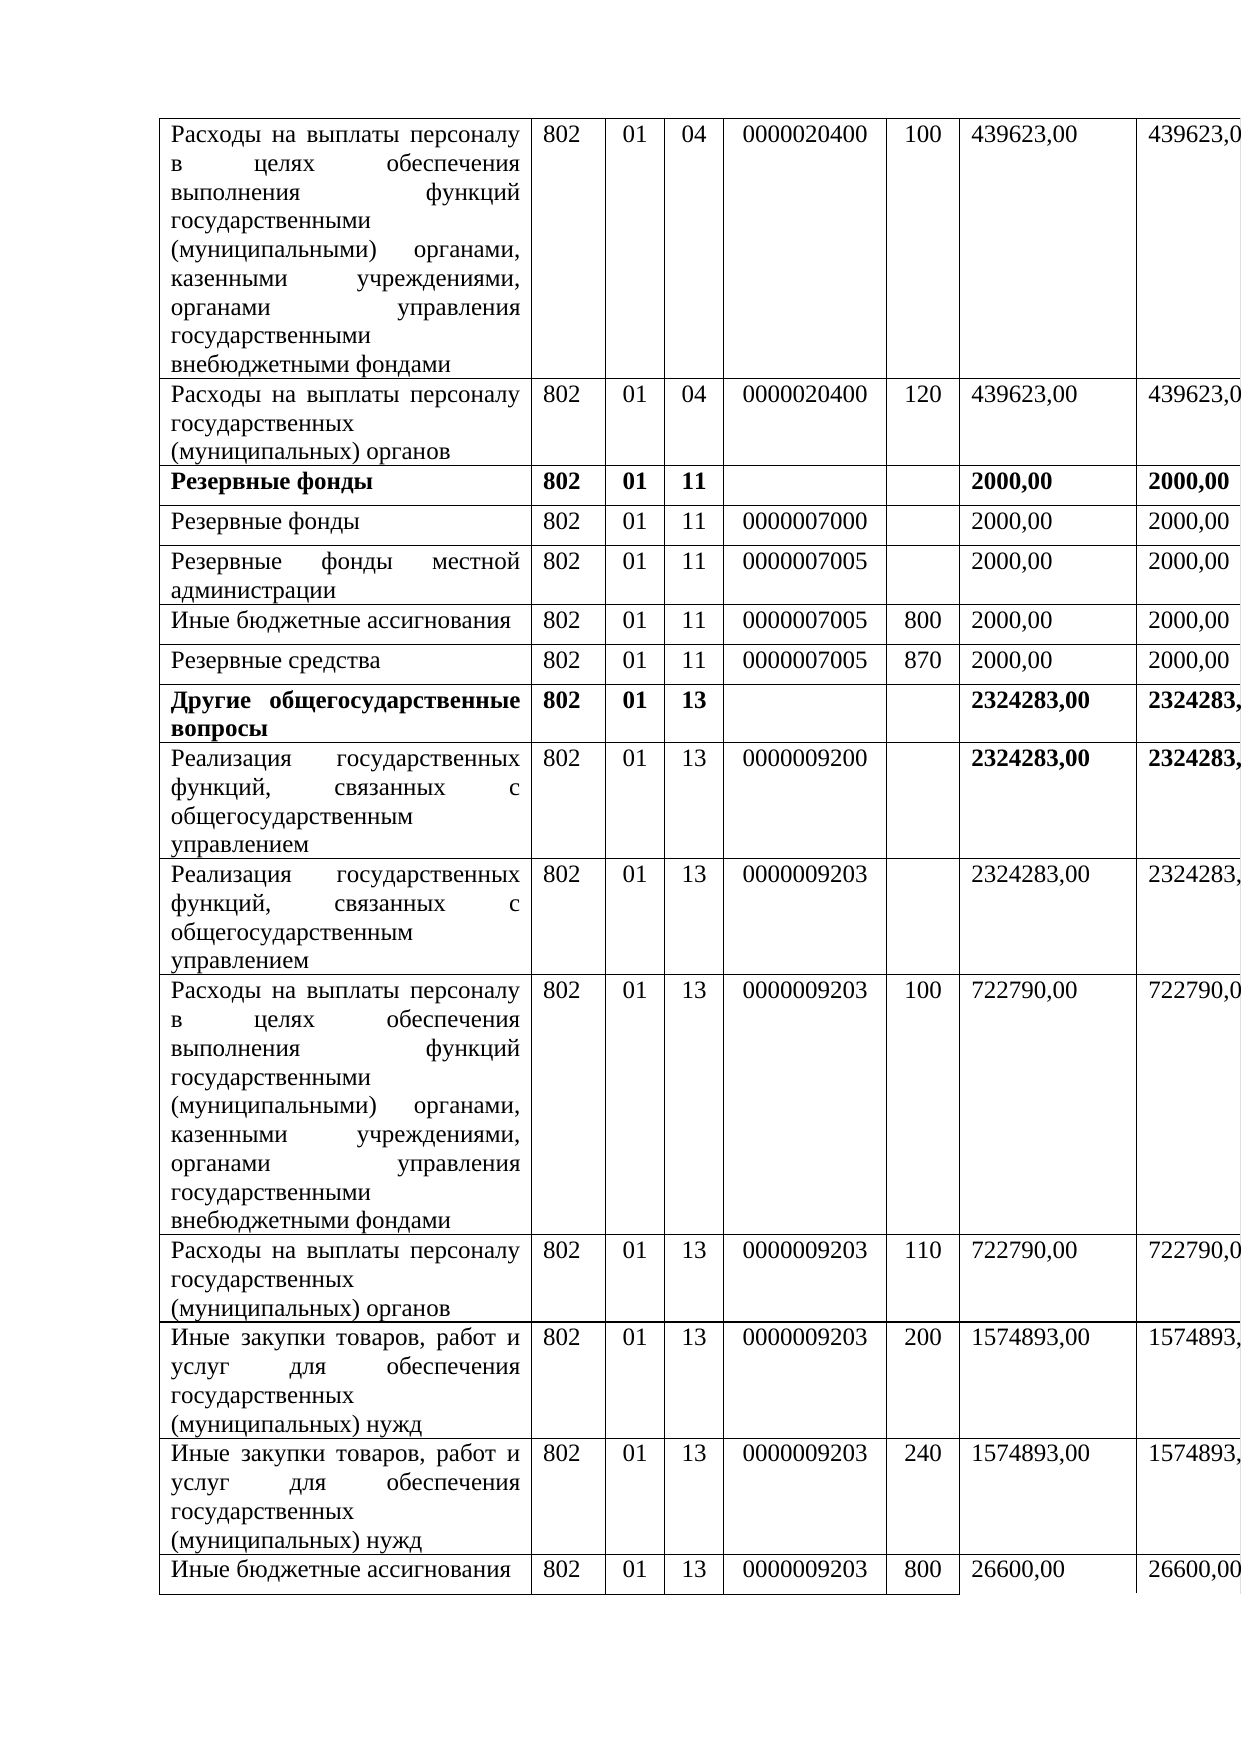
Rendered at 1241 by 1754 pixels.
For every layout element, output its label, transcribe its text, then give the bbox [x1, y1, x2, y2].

table_cell [887, 743, 959, 858]
table_cell 11 [665, 645, 723, 684]
table_cell 0000009203 [724, 975, 886, 1234]
table_cell 2324283,00 [960, 685, 1136, 742]
table_cell 26600,00 [1137, 1555, 1240, 1593]
table_cell Другие общегосударственные вопросы [160, 685, 531, 742]
table_cell 110 [887, 1235, 959, 1321]
table_cell 722790,00 [960, 975, 1136, 1234]
table_cell 802 [532, 1235, 605, 1321]
table_cell 0000009203 [724, 1439, 886, 1553]
table_cell Резервные фонды [160, 506, 531, 545]
table_cell 2000,00 [1137, 605, 1240, 644]
table_cell 13 [665, 685, 723, 742]
table_cell [724, 466, 886, 505]
table_cell 2000,00 [960, 506, 1136, 545]
table_cell 2324283,00 [1137, 859, 1240, 974]
table_cell 26600,00 [960, 1555, 1136, 1593]
table_cell 802 [532, 605, 605, 644]
table_cell Иные закупки товаров, работ и услуг для обеспечения государственных (муниципальных) нужд [160, 1439, 531, 1553]
table_cell 2324283,00 [1137, 685, 1240, 742]
table_cell 01 [606, 859, 664, 974]
table_cell 11 [665, 546, 723, 604]
table_cell Расходы на выплаты персоналу государственных (муниципальных) органов [160, 1235, 531, 1321]
table_cell Резервные средства [160, 645, 531, 684]
table_cell 01 [606, 119, 664, 378]
table_cell 802 [532, 546, 605, 604]
table_cell 2000,00 [960, 546, 1136, 604]
table_cell 0000009203 [724, 859, 886, 974]
table_cell 2324283,00 [1137, 743, 1240, 858]
table_cell 200 [887, 1323, 959, 1437]
table_cell 0000009203 [724, 1323, 886, 1437]
table_cell Иные закупки товаров, работ и услуг для обеспечения государственных (муниципальных) нужд [160, 1323, 531, 1437]
table_cell 2324283,00 [960, 743, 1136, 858]
table_cell 2000,00 [960, 645, 1136, 684]
table_cell 2000,00 [1137, 506, 1240, 545]
table_cell 2000,00 [1137, 645, 1240, 684]
table_cell 0000007000 [724, 506, 886, 545]
table_cell 01 [606, 379, 664, 465]
table_cell [887, 685, 959, 742]
table_cell 802 [532, 859, 605, 974]
table_cell 100 [887, 975, 959, 1234]
table_cell 01 [606, 645, 664, 684]
table_cell [887, 546, 959, 604]
table_cell Реализация государственных функций, связанных с общегосударственным управлением [160, 859, 531, 974]
table_cell 11 [665, 506, 723, 545]
table_cell 100 [887, 119, 959, 378]
table_cell 722790,00 [960, 1235, 1136, 1321]
table_cell 1574893,00 [960, 1439, 1136, 1553]
table_cell Реализация государственных функций, связанных с общегосударственным управлением [160, 743, 531, 858]
table_cell 13 [665, 743, 723, 858]
table_cell 802 [532, 1555, 605, 1593]
table_cell 802 [532, 379, 605, 465]
table_cell 802 [532, 466, 605, 505]
table_cell 11 [665, 605, 723, 644]
table_cell 802 [532, 743, 605, 858]
table_cell 1574893,00 [1137, 1323, 1240, 1437]
table_cell 2000,00 [1137, 546, 1240, 604]
table_cell 802 [532, 1439, 605, 1553]
table_cell 01 [606, 975, 664, 1234]
table_cell 800 [887, 1555, 959, 1593]
table_cell Иные бюджетные ассигнования [160, 1555, 531, 1593]
table_cell 01 [606, 506, 664, 545]
table_cell [887, 859, 959, 974]
table_cell 13 [665, 1235, 723, 1321]
table_cell 0000009200 [724, 743, 886, 858]
table_cell 13 [665, 1323, 723, 1437]
table_cell 01 [606, 466, 664, 505]
table_cell Резервные фонды местной администрации [160, 546, 531, 604]
table_cell 439623,00 [960, 379, 1136, 465]
table_cell 04 [665, 379, 723, 465]
table_cell 2000,00 [960, 466, 1136, 505]
table_cell Резервные фонды [160, 466, 531, 505]
table_cell 01 [606, 1439, 664, 1553]
table_cell 722790,00 [1137, 1235, 1240, 1321]
table_cell 0000009203 [724, 1235, 886, 1321]
table_cell [887, 506, 959, 545]
table_cell 802 [532, 119, 605, 378]
table_cell 0000007005 [724, 645, 886, 684]
table_cell Расходы на выплаты персоналу государственных (муниципальных) органов [160, 379, 531, 465]
table_cell 13 [665, 975, 723, 1234]
table_cell 870 [887, 645, 959, 684]
table_cell 1574893,00 [960, 1323, 1136, 1437]
table_cell Иные бюджетные ассигнования [160, 605, 531, 644]
table_cell 01 [606, 685, 664, 742]
table_cell 802 [532, 975, 605, 1234]
table_cell 0000020400 [724, 379, 886, 465]
table_cell 13 [665, 1555, 723, 1593]
table_cell 802 [532, 506, 605, 545]
table_cell 01 [606, 743, 664, 858]
table_cell 439623,00 [1137, 379, 1240, 465]
table_cell 722790,00 [1137, 975, 1240, 1234]
table_cell 11 [665, 466, 723, 505]
table_cell 2000,00 [1137, 466, 1240, 505]
table_cell 2000,00 [960, 605, 1136, 644]
table_cell 1574893,00 [1137, 1439, 1240, 1553]
table_cell [887, 466, 959, 505]
table_cell 439623,00 [960, 119, 1136, 378]
table_cell 0000007005 [724, 546, 886, 604]
table_cell 01 [606, 1555, 664, 1593]
table_cell 800 [887, 605, 959, 644]
table_cell 0000009203 [724, 1555, 886, 1593]
table_cell 13 [665, 1439, 723, 1553]
table_cell 13 [665, 859, 723, 974]
table_cell 01 [606, 1323, 664, 1437]
table_cell 0000007005 [724, 605, 886, 644]
table_cell 802 [532, 645, 605, 684]
table_cell [724, 685, 886, 742]
table_cell 240 [887, 1439, 959, 1553]
table_cell 01 [606, 605, 664, 644]
table_cell 0000020400 [724, 119, 886, 378]
table_cell 439623,00 [1137, 119, 1240, 378]
table_cell 04 [665, 119, 723, 378]
table_cell 01 [606, 546, 664, 604]
table_cell 120 [887, 379, 959, 465]
table_cell 2324283,00 [960, 859, 1136, 974]
table_cell 01 [606, 1235, 664, 1321]
table_cell 802 [532, 685, 605, 742]
table_cell 802 [532, 1323, 605, 1437]
